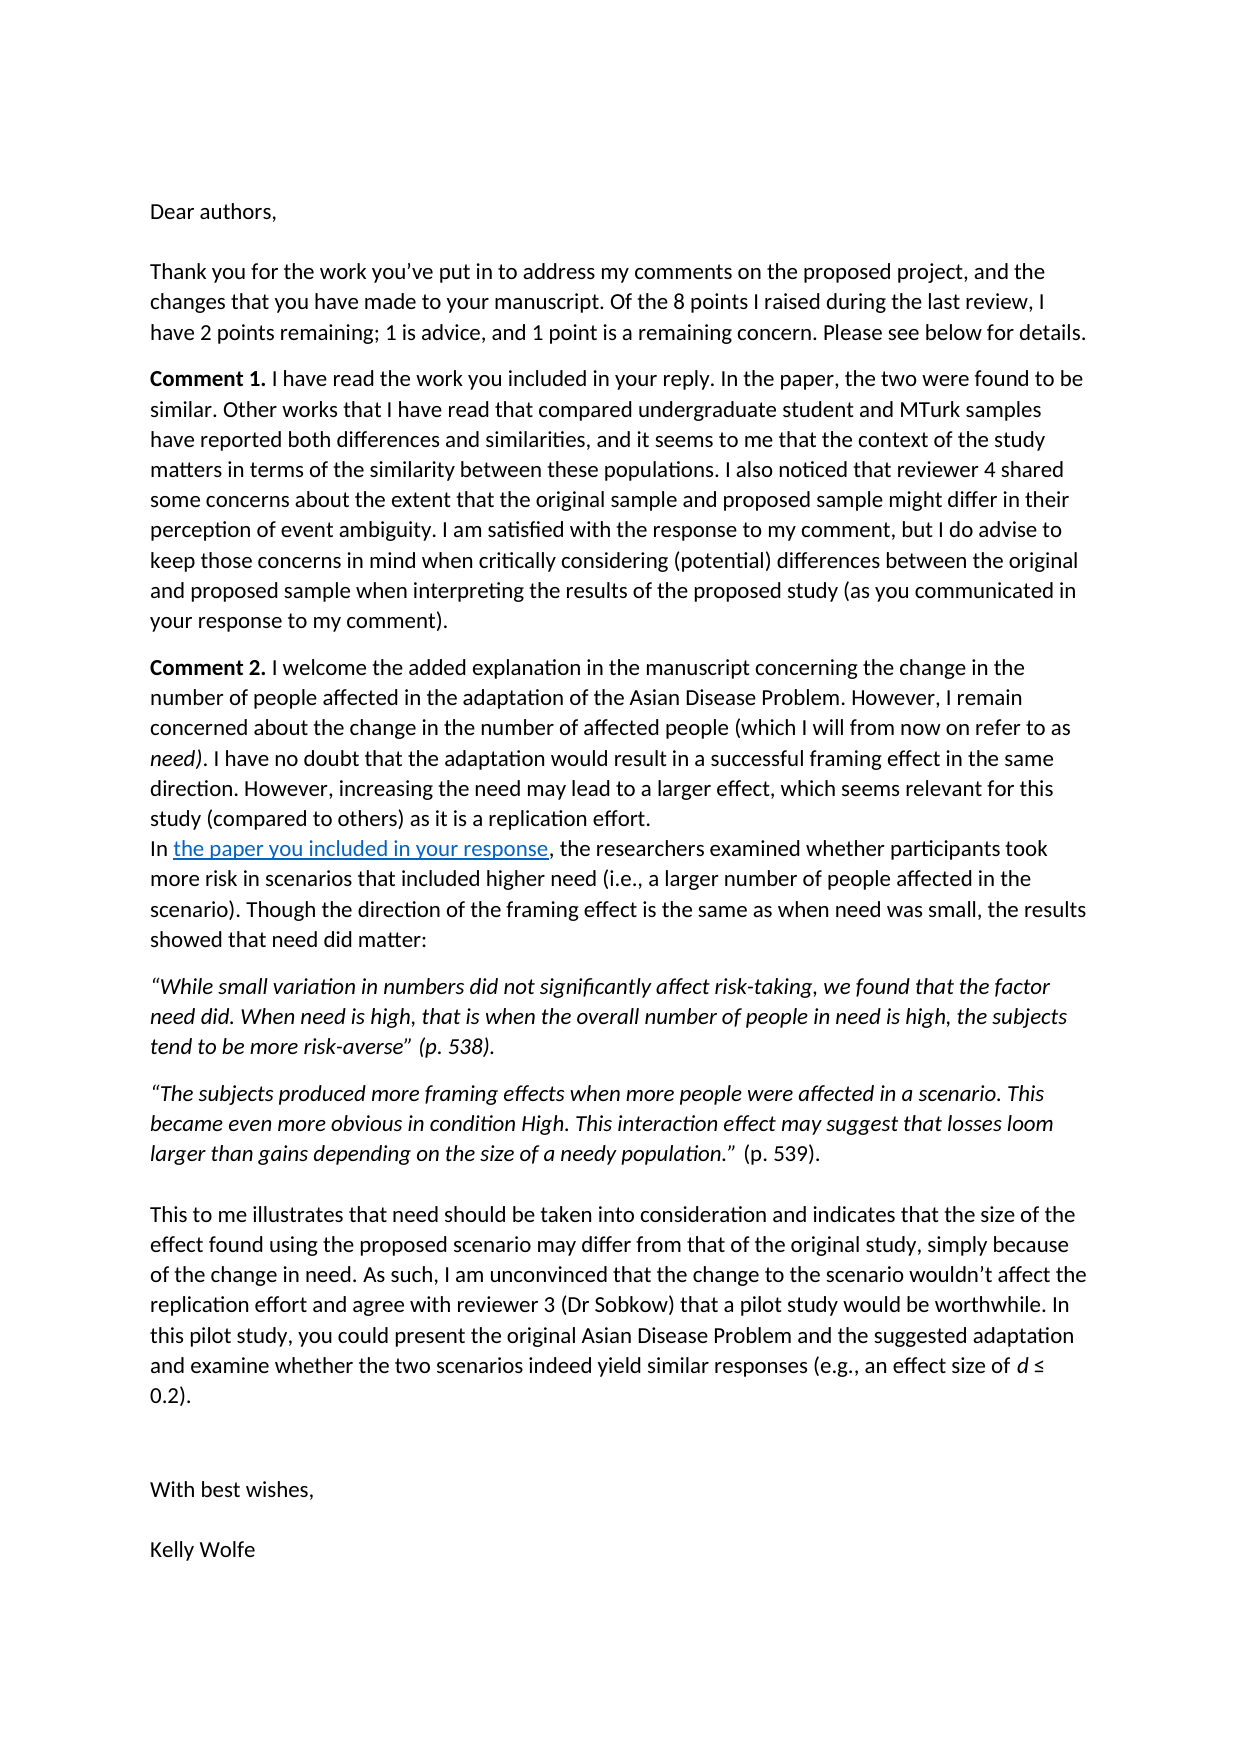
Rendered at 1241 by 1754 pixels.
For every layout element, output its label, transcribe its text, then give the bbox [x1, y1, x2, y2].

text Comment 2. I welcome the added explanation in the manuscript concerning the change in the number of people affected in the adaptation of the Asian Disease Problem. However, I remain concerned about the change in the number of affected people (which I will from now on refer to as need). I have no doubt that the adaptation would result in a successful framing effect in the same direction. However, increasing the need may lead to a larger effect, which seems relevant for this study (compared to others) as it is a replication effort. In the paper you included in your response, the researchers examined whether participants took more risk in scenarios that included higher need (i.e., a larger number of people affected in the scenario). Though the direction of the framing effect is the same as when need was small, the results showed that need did matter: [150, 653, 1090, 953]
text With best wishes, Kelly Wolfe [150, 1475, 1090, 1563]
text Comment 1. I have read the work you included in your reply. In the paper, the two were found to be similar. Other works that I have read that compared undergraduate student and MTurk samples have reported both differences and similarities, and it seems to me that the context of the study matters in terms of the similarity between these populations. I also noticed that reviewer 4 shared some concerns about the extent that the original sample and proposed sample might differ in their perception of event ambiguity. I am satisfied with the response to my comment, but I do advise to keep those concerns in mind when critically considering (potential) differences between the original and proposed sample when interpreting the results of the proposed study (as you communicated in your response to my comment). [150, 364, 1090, 634]
text Dear authors, Thank you for the work you’ve put in to address my comments on the proposed project, and the changes that you have made to your manuscript. Of the 8 points I raised during the last review, I have 2 points remaining; 1 is advice, and 1 point is a remaining concern. Please see below for details. [150, 197, 1090, 346]
text “While small variation in numbers did not significantly affect risk-taking, we found that the factor need did. When need is high, that is when the overall number of people in need is high, the subjects tend to be more risk-averse” (p. 538). [150, 972, 1090, 1060]
text “The subjects produced more framing effects when more people were affected in a scenario. This became even more obvious in condition High. This interaction effect may suggest that losses loom larger than gains depending on the size of a needy population.” (p. 539). This to me illustrates that need should be taken into consideration and indicates that the size of the effect found using the proposed scenario may differ from that of the original study, simply because of the change in need. As such, I am unconvinced that the change to the scenario wouldn’t affect the replication effort and agree with reviewer 3 (Dr Sobkow) that a pilot study would be worthwhile. In this pilot study, you could present the original Asian Disease Problem and the suggested adaptation and examine whether the two scenarios indeed yield similar responses (e.g., an effect size of d ≤ 0.2). [150, 1079, 1090, 1409]
